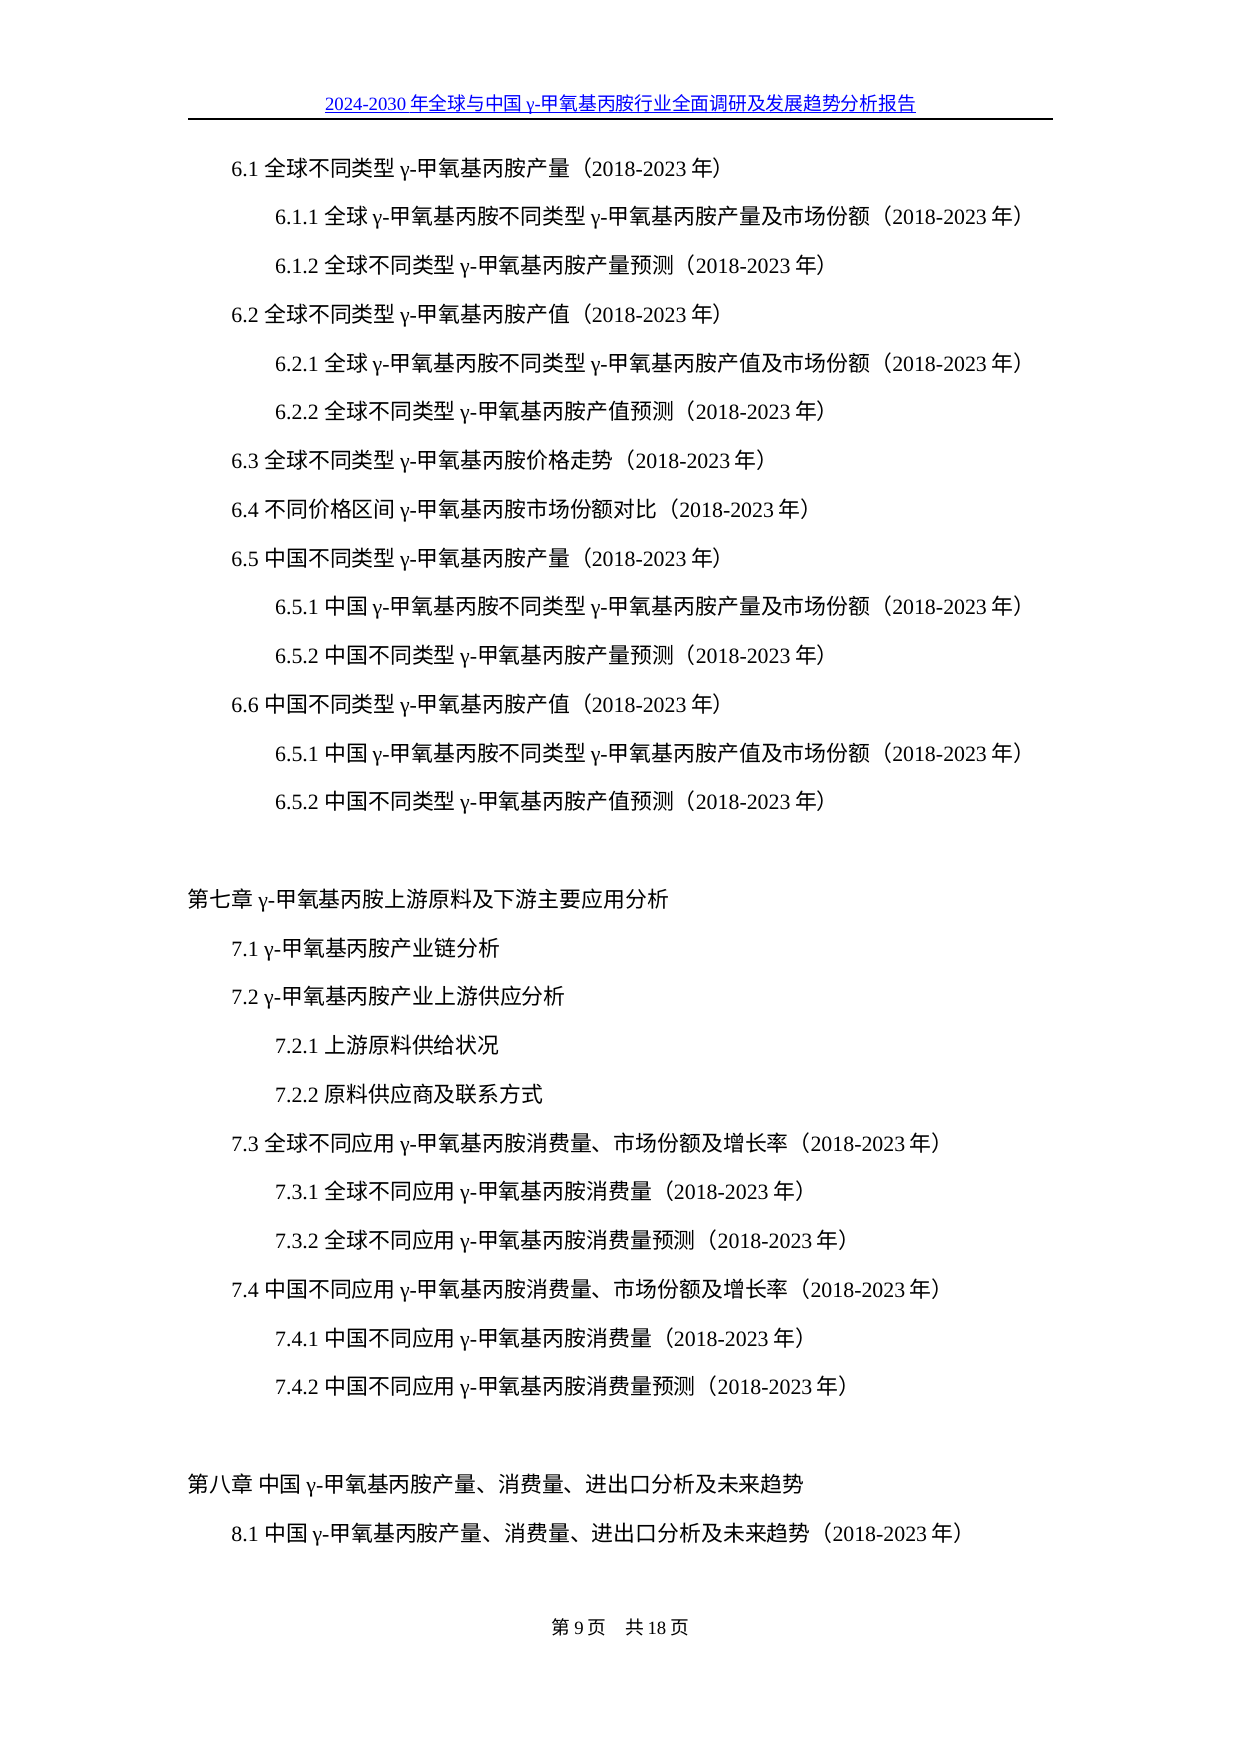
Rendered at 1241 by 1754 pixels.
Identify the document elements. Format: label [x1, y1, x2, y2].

text [187, 150, 1053, 1548]
